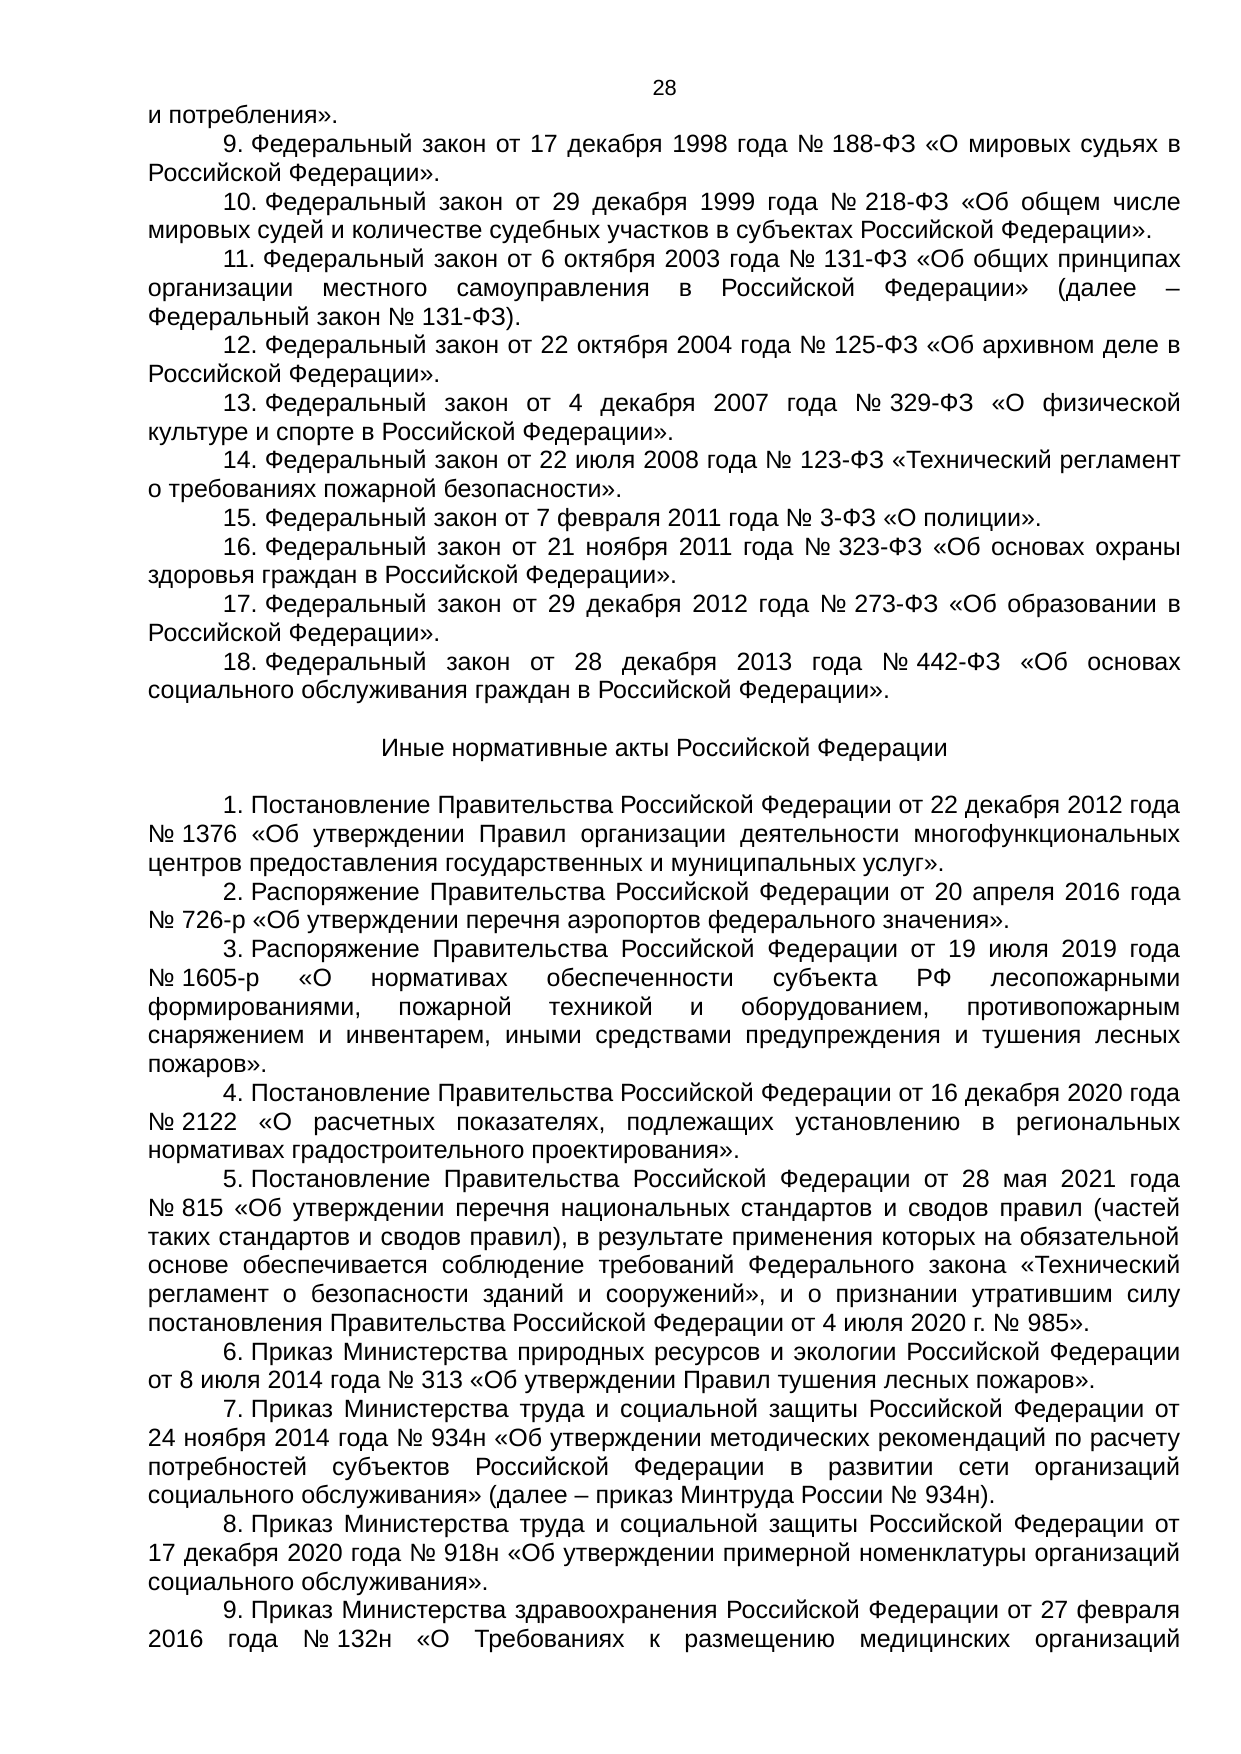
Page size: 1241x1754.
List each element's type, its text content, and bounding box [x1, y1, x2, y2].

text 10. Федеральный закон от 29 декабря 1999 года № 218-ФЗ «Об общем числе мировых судей и количестве судебных участков в субъектах Российской Федерации». [148, 186, 1181, 244]
text 8. Приказ Министерства труда и социальной защиты Российской Федерации от 17 декабря 2020 года № 918н «Об утверждении примерной номенклатуры организаций социального обслуживания». [148, 1509, 1181, 1595]
text 7. Приказ Министерства труда и социальной защиты Российской Федерации от 24 ноября 2014 года № 934н «Об утверждении методических рекомендаций по расчету потребностей субъектов Российской Федерации в развитии сети организаций социального обслуживания» (далее – приказ Минтруда России № 934н). [148, 1394, 1181, 1509]
text 11. Федеральный закон от 6 октября 2003 года № 131-ФЗ «Об общих принципах организации местного самоуправления в Российской Федерации» (далее – Федеральный закон № 131-ФЗ). [148, 244, 1181, 330]
text 3. Распоряжение Правительства Российской Федерации от 19 июля 2019 года № 1605-р «О нормативах обеспеченности субъекта РФ лесопожарными формированиями, пожарной техникой и оборудованием, противопожарным снаряжением и инвентарем, иными средствами предупреждения и тушения лесных пожаров». [148, 934, 1181, 1078]
text 14. Федеральный закон от 22 июля 2008 года № 123-ФЗ «Технический регламент о требованиях пожарной безопасности». [148, 445, 1181, 503]
text 16. Федеральный закон от 21 ноября 2011 года № 323-ФЗ «Об основах охраны здоровья граждан в Российской Федерации». [148, 531, 1181, 589]
text 18. Федеральный закон от 28 декабря 2013 года № 442-ФЗ «Об основах социального обслуживания граждан в Российской Федерации». [148, 646, 1181, 704]
text 6. Приказ Министерства природных ресурсов и экологии Российской Федерации от 8 июля 2014 года № 313 «Об утверждении Правил тушения лесных пожаров». [148, 1336, 1181, 1394]
subtitle Иные нормативные акты Российской Федерации [148, 733, 1181, 761]
text 2. Распоряжение Правительства Российской Федерации от 20 апреля 2016 года № 726-р «Об утверждении перечня аэропортов федерального значения». [148, 876, 1181, 934]
text 17. Федеральный закон от 29 декабря 2012 года № 273-ФЗ «Об образовании в Российской Федерации». [148, 589, 1181, 646]
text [148, 100, 1181, 129]
text 13. Федеральный закон от 4 декабря 2007 года № 329-ФЗ «О физической культуре и спорте в Российской Федерации». [148, 388, 1181, 445]
text 9. Федеральный закон от 17 декабря 1998 года № 188-ФЗ «О мировых судьях в Российской Федерации». [148, 129, 1181, 186]
text 1. Постановление Правительства Российской Федерации от 22 декабря 2012 года № 1376 «Об утверждении Правил организации деятельности многофункциональных центров предоставления государственных и муниципальных услуг». [148, 790, 1181, 876]
text 12. Федеральный закон от 22 октября 2004 года № 125-ФЗ «Об архивном деле в Российской Федерации». [148, 330, 1181, 388]
text 15. Федеральный закон от 7 февраля 2011 года № 3-ФЗ «О полиции». [148, 503, 1181, 531]
text 5. Постановление Правительства Российской Федерации от 28 мая 2021 года № 815 «Об утверждении перечня национальных стандартов и сводов правил (частей таких стандартов и сводов правил), в результате применения которых на обязательной основе обеспечивается соблюдение требований Федерального закона «Технический регламент о безопасности зданий и сооружений», и о признании утратившим силу постановления Правительства Российской Федерации от 4 июля 2020 г. № 985». [148, 1164, 1181, 1336]
text 4. Постановление Правительства Российской Федерации от 16 декабря 2020 года № 2122 «О расчетных показателях, подлежащих установлению в региональных нормативах градостроительного проектирования». [148, 1078, 1181, 1164]
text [148, 1595, 1181, 1653]
